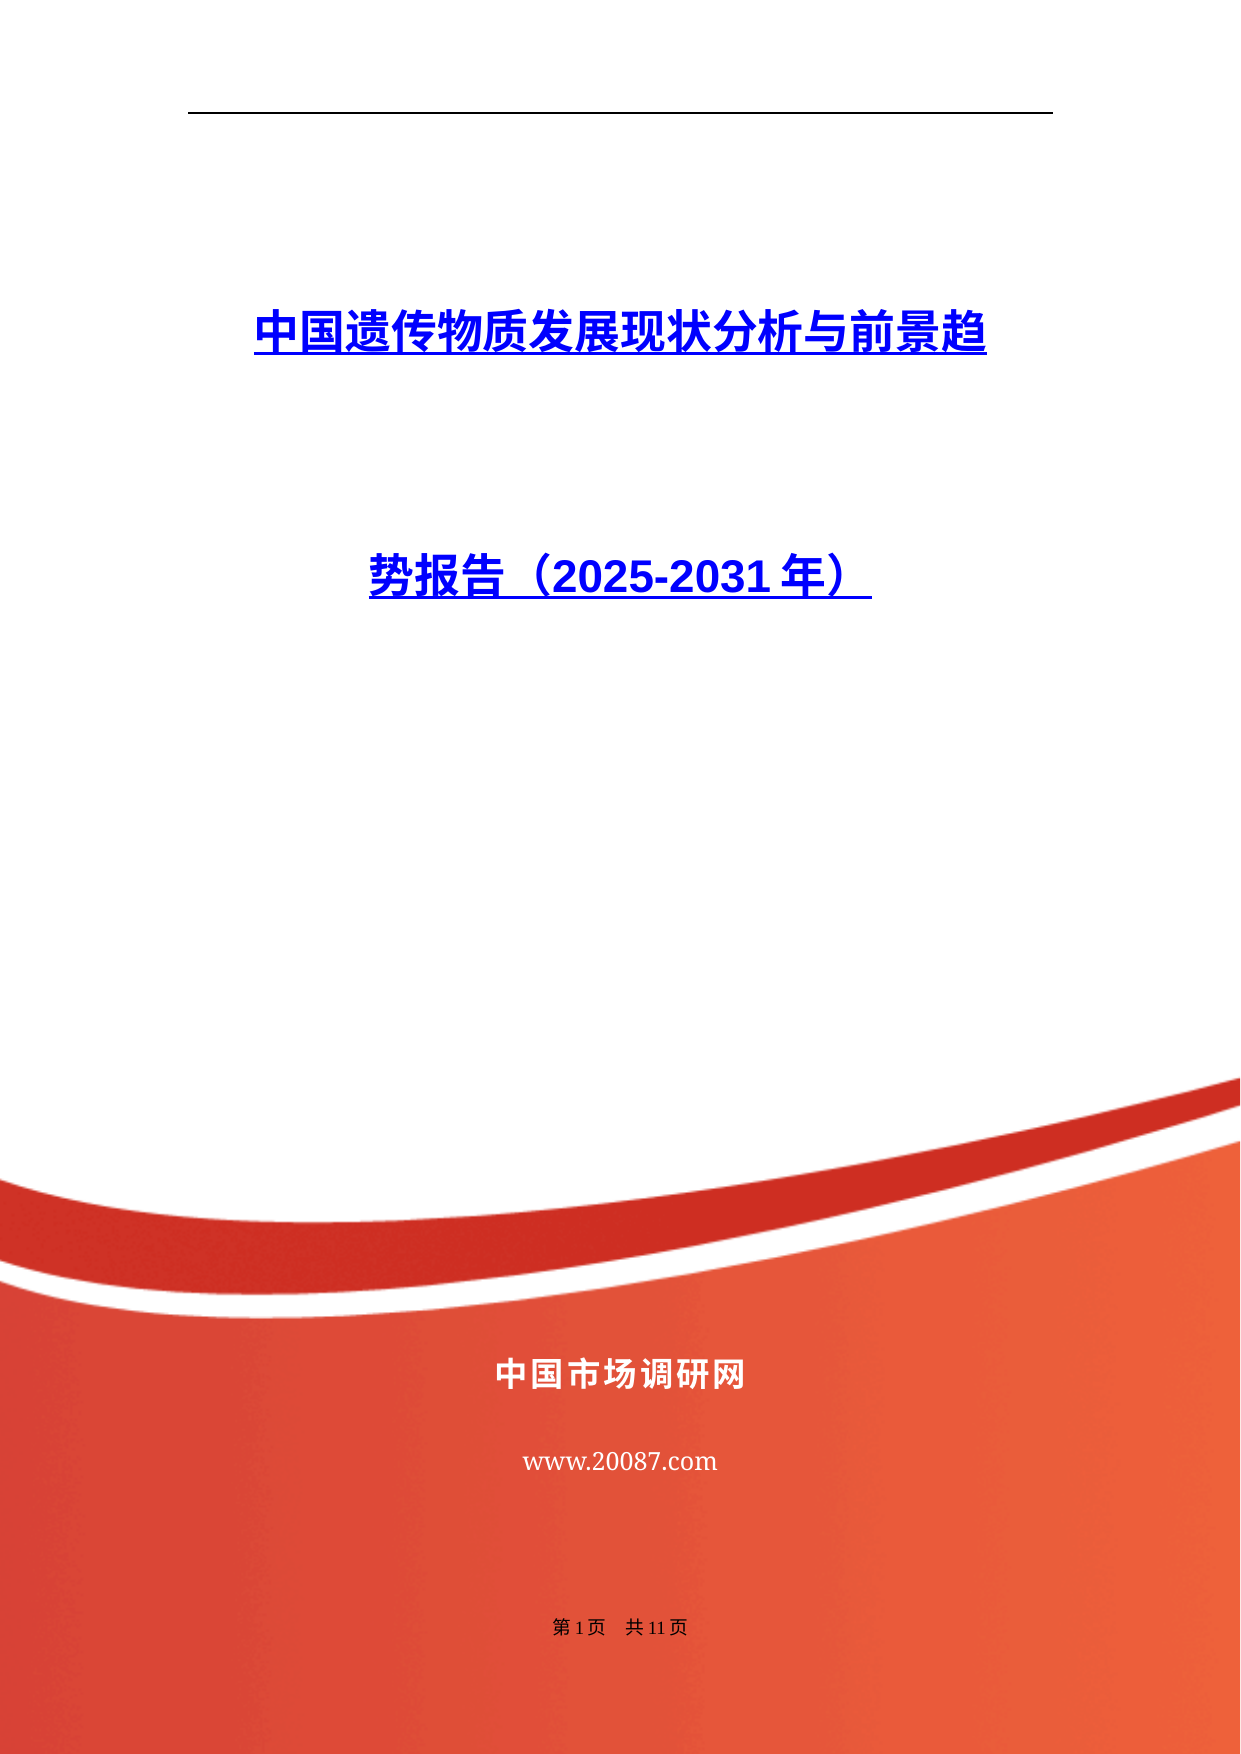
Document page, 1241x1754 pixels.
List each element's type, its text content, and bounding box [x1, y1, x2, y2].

text www.20087.com [187, 1428, 1053, 1493]
subtitle 中国市场调研网 [187, 1339, 1053, 1404]
table_header 中国遗传物质发展现状分析与前景趋势报告（2025-2031年） [188, 207, 1053, 773]
picture [0, 1006, 1241, 1754]
